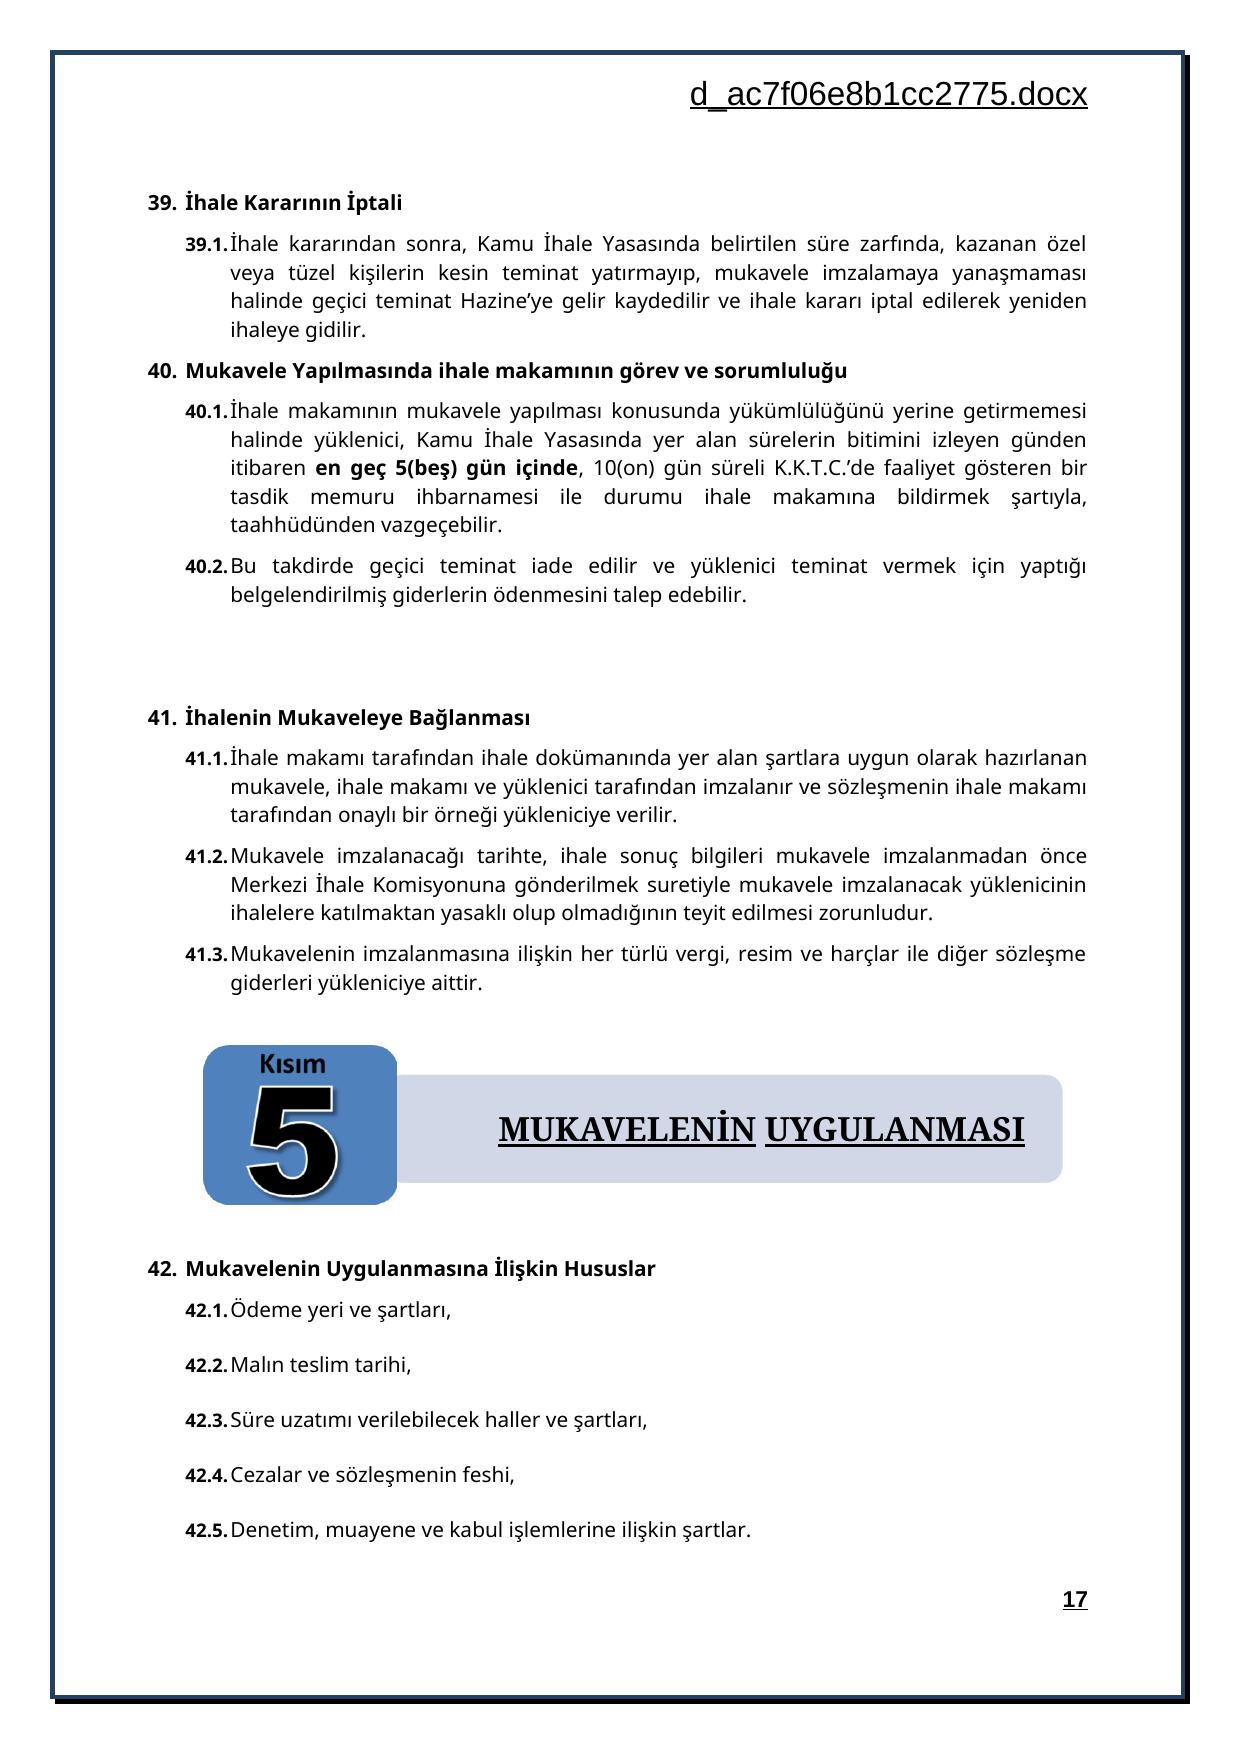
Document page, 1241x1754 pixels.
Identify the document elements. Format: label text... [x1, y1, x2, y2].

list Cezalar ve sözleşmenin feshi, [185, 1460, 1088, 1489]
list Malın teslim tarihi, [185, 1350, 1088, 1379]
list Mukavelenin imzalanmasına ilişkin her türlü vergi, resim ve harçlar ile diğer sözleşme giderleri yükleniciye aittir. [185, 939, 1088, 996]
list Mukavelenin Uygulanmasına İlişkin Hususlar [148, 1254, 1088, 1283]
list Ödeme yeri ve şartları, [185, 1295, 1088, 1323]
list Bu takdirde geçici teminat iade edilir ve yüklenici teminat vermek için yaptığı belgelendirilmiş giderlerin ödenmesini talep edebilir. [185, 551, 1088, 608]
list Mukavele Yapılmasında ihale makamının görev ve sorumluluğu [148, 356, 1088, 384]
list İhale kararından sonra, Kamu İhale Yasasında belirtilen süre zarfında, kazanan özel veya tüzel kişilerin kesin teminat yatırmayıp, mukavele imzalamaya yanaşmaması halinde geçici teminat Hazine’ye gelir kaydedilir ve ihale kararı iptal edilerek yeniden ihaleye gidilir. [185, 229, 1088, 343]
list İhale makamı tarafından ihale dokümanında yer alan şartlara uygun olarak hazırlanan mukavele, ihale makamı ve yüklenici tarafından imzalanır ve sözleşmenin ihale makamı tarafından onaylı bir örneği yükleniciye verilir. [185, 743, 1088, 829]
list Mukavele imzalanacağı tarihte, ihale sonuç bilgileri mukavele imzalanmadan önce Merkezi İhale Komisyonuna gönderilmek suretiyle mukavele imzalanacak yüklenicinin ihalelere katılmaktan yasaklı olup olmadığının teyit edilmesi zorunludur. [185, 841, 1088, 927]
picture [200, 1041, 397, 1204]
list İhalenin Mukaveleye Bağlanması [148, 703, 1088, 731]
list İhale makamının mukavele yapılması konusunda yükümlülüğünü yerine getirmemesi halinde yüklenici, Kamu İhale Yasasında yer alan sürelerin bitimini izleyen günden itibaren en geç 5(beş) gün içinde, 10(on) gün süreli K.K.T.C.’de faaliyet gösteren bir tasdik memuru ihbarnamesi ile durumu ihale makamına bildirmek şartıyla, taahhüdünden vazgeçebilir. [185, 397, 1088, 539]
list Süre uzatımı verilebilecek haller ve şartları, [185, 1405, 1088, 1434]
list Denetim, muayene ve kabul işlemlerine ilişkin şartlar. [185, 1516, 1088, 1544]
list İhale Kararının İptali [148, 188, 1088, 217]
